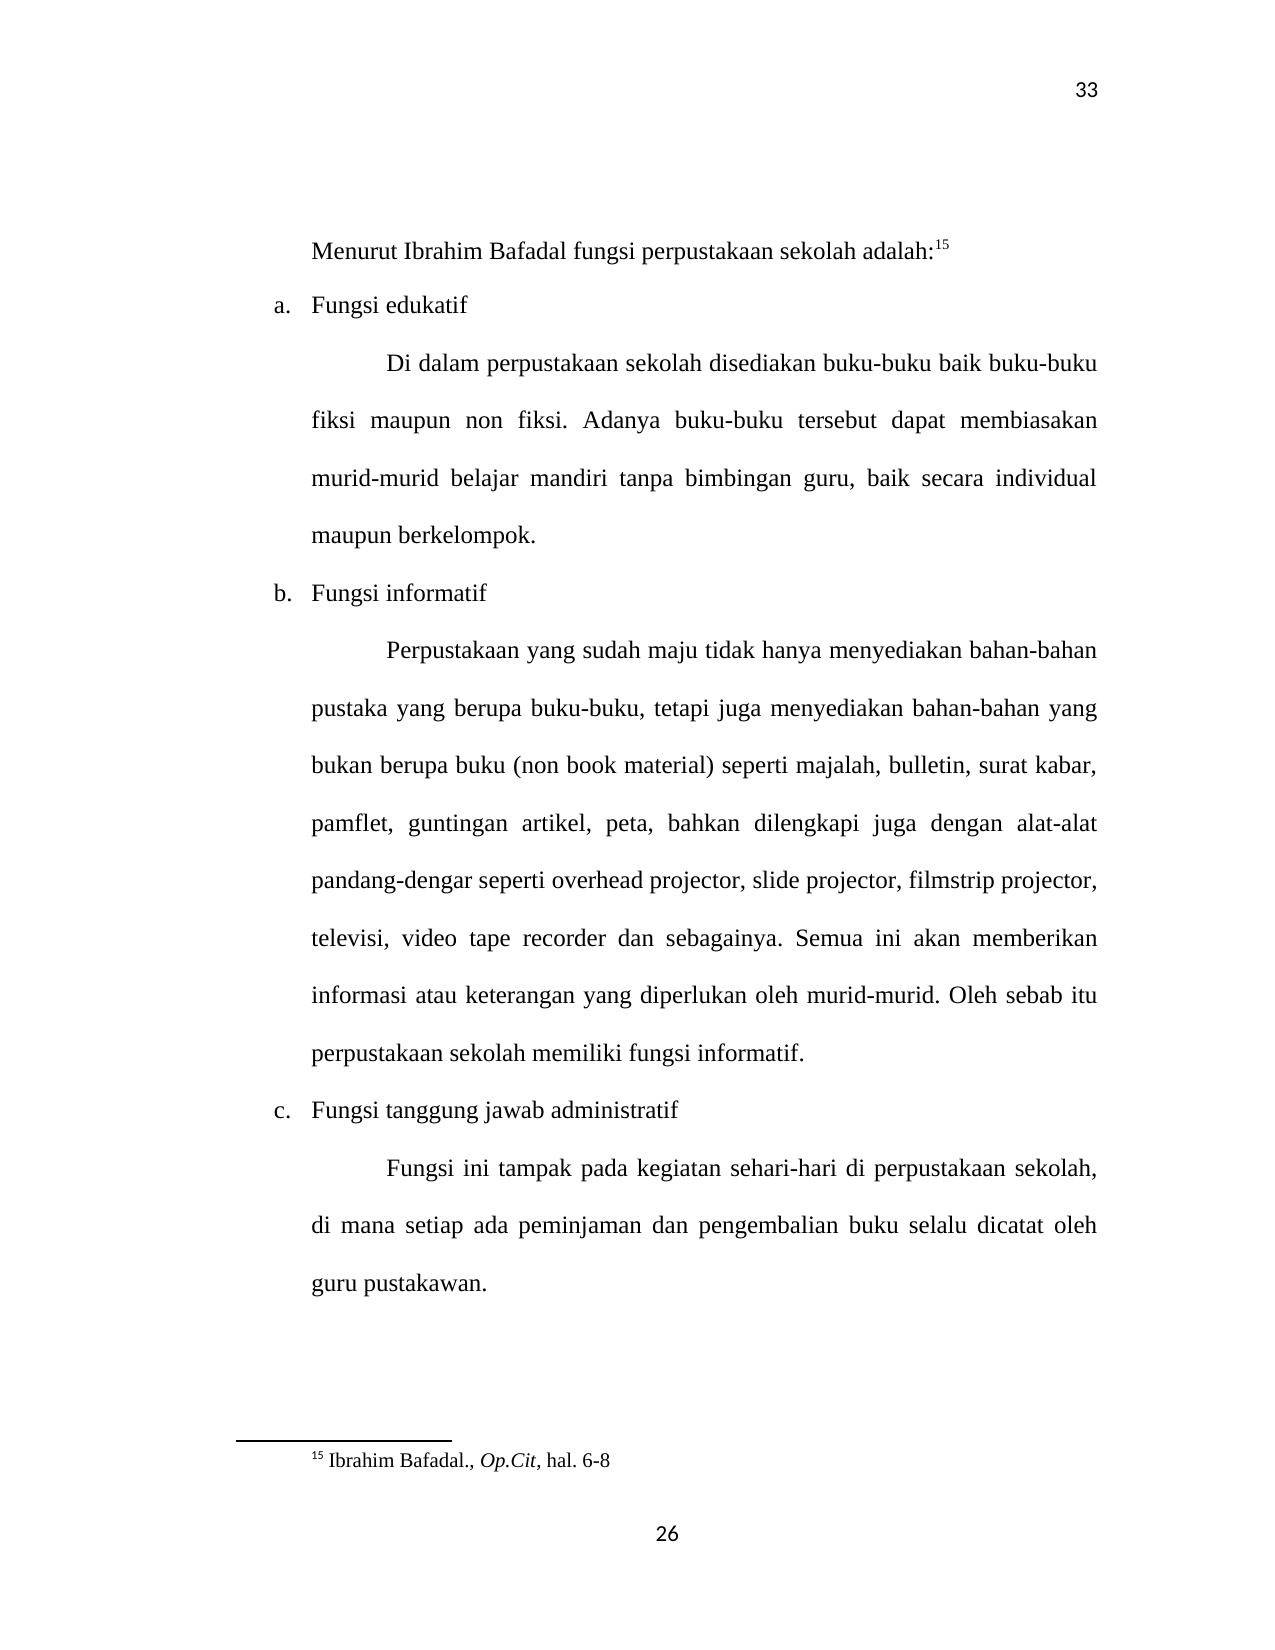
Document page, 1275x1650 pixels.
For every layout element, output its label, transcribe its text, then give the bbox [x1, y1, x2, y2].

text Menurut Ibrahim Bafadal fungsi perpustakaan sekolah adalah: [236, 236, 1098, 265]
list Fungsi informatif [274, 578, 1098, 606]
list Perpustakaan yang sudah maju tidak hanya menyediakan bahan-bahan pustaka yang berupa buku-buku, tetapi juga menyediakan bahan-bahan yang bukan berupa buku (non book material) seperti majalah, bulletin, surat kabar, pamflet, guntingan artikel, peta, bahkan dilengkapi juga dengan alat-alat pandang-dengar seperti overhead projector, slide projector, filmstrip projector, televisi, video tape recorder dan sebagainya. Semua ini akan memberikan informasi atau keterangan yang diperlukan oleh murid-murid. Oleh sebab itu perpustakaan sekolah memiliki fungsi informatif. [311, 635, 1098, 1066]
list Fungsi edukatif [274, 290, 1098, 319]
list Fungsi ini tampak pada kegiatan sehari-hari di perpustakaan sekolah, di mana setiap ada peminjaman dan pengembalian buku selalu dicatat oleh guru pustakawan. [311, 1153, 1098, 1296]
list Di dalam perpustakaan sekolah disediakan buku-buku baik buku-buku fiksi maupun non fiksi. Adanya buku-buku tersebut dapat membiasakan murid-murid belajar mandiri tanpa bimbingan guru, baik secara individual maupun berkelompok. [311, 348, 1098, 549]
list Fungsi tanggung jawab administratif [274, 1095, 1098, 1124]
